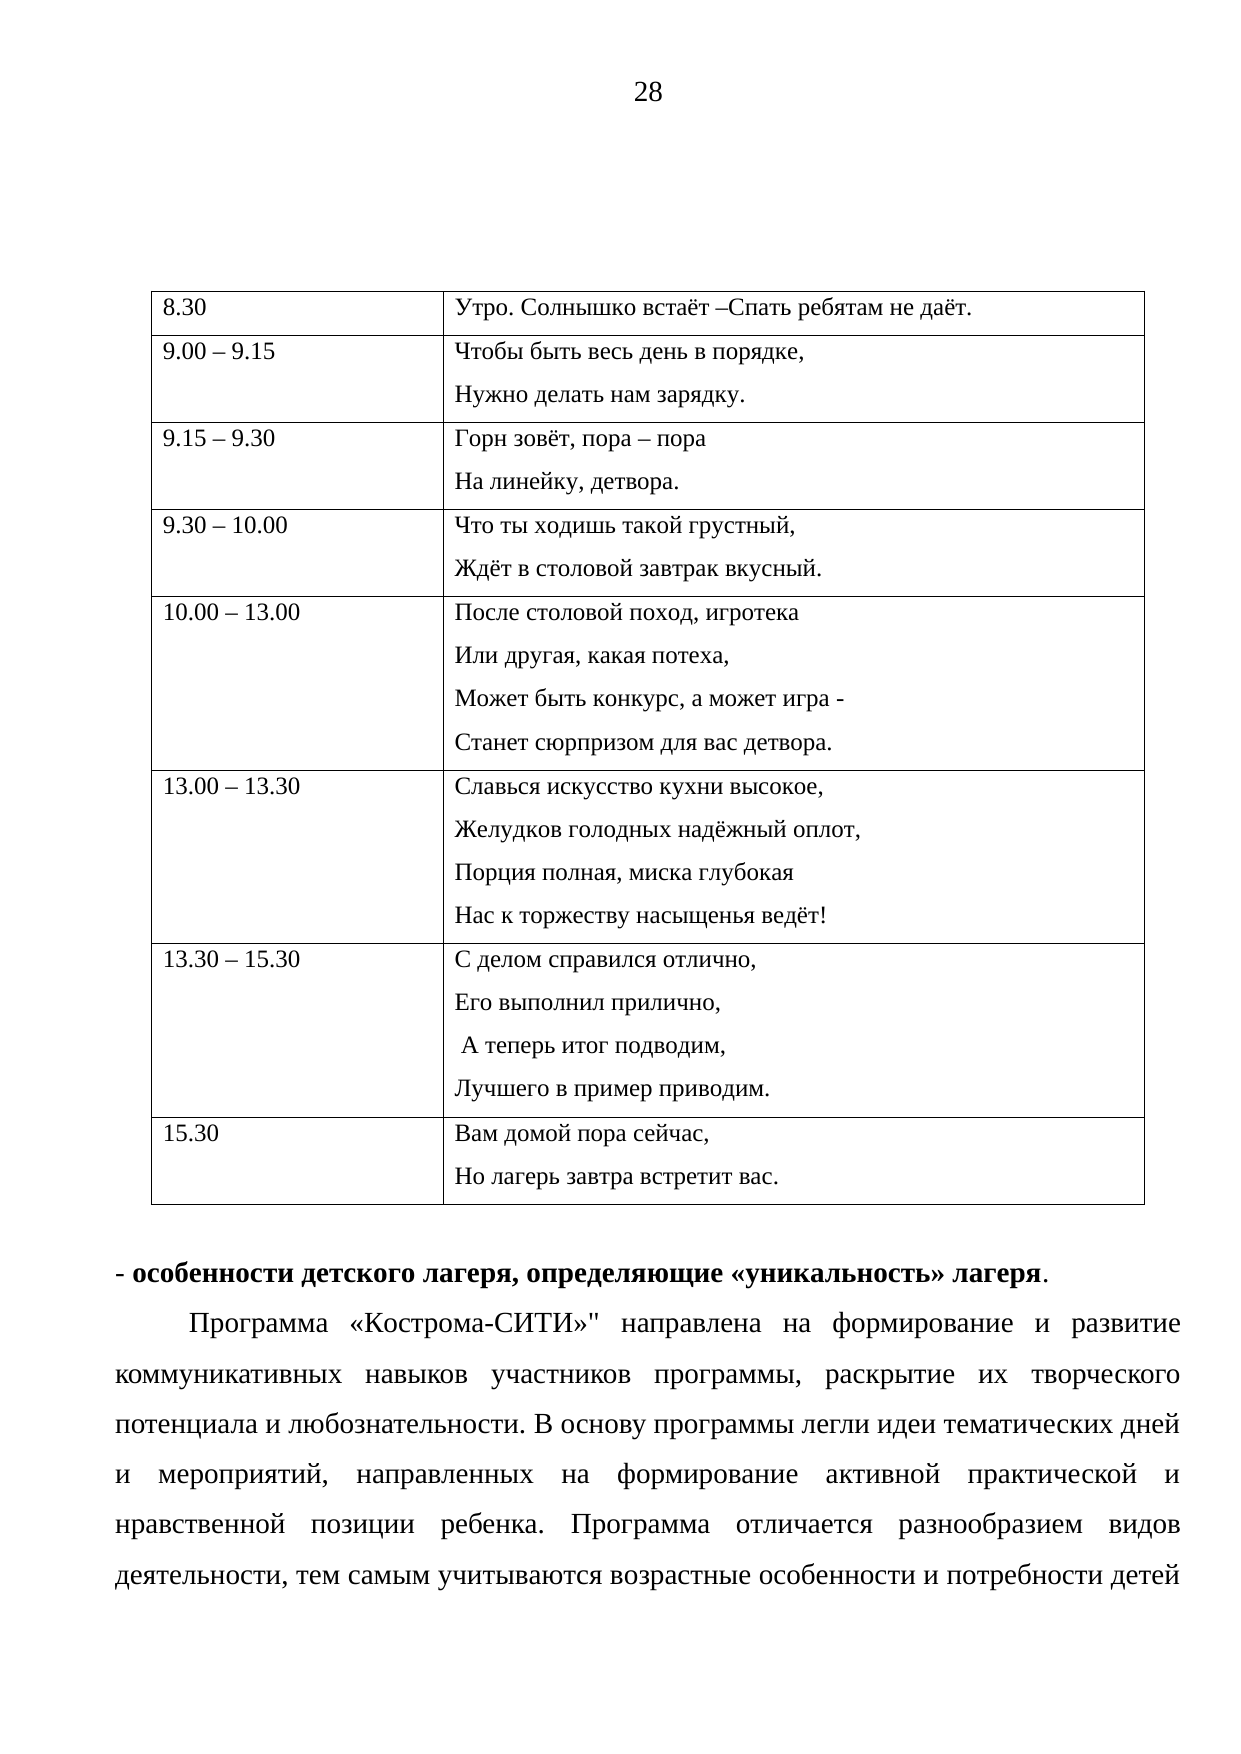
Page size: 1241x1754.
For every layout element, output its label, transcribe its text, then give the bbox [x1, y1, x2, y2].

table_cell Горн зовёт, пора – пора На линейку, детвора. [444, 423, 1144, 509]
text - особенности детского лагеря, определяющие «уникальность» лагеря. [115, 1255, 1181, 1289]
table_cell Что ты ходишь такой грустный, Ждёт в столовой завтрак вкусный. [444, 510, 1144, 596]
table_cell Вам домой пора сейчас, Но лагерь завтра встретит вас. [444, 1118, 1144, 1204]
table_cell Славься искусство кухни высокое, Желудков голодных надёжный оплот, Порция полная, миска глубокая Нас к торжеству насыщенья ведёт! [444, 771, 1144, 943]
table_cell Чтобы быть весь день в порядке, Нужно делать нам зарядку. [444, 336, 1144, 422]
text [115, 1305, 1181, 1591]
table_cell 15.30 [152, 1118, 443, 1204]
table_header 8.30 [152, 292, 443, 335]
table_cell 9.15 – 9.30 [152, 423, 443, 509]
table_cell 13.00 – 13.30 [152, 771, 443, 943]
table_cell После столовой поход, игротека Или другая, какая потеха, Может быть конкурс, а может игра - Станет сюрпризом для вас детвора. [444, 597, 1144, 770]
table_cell 10.00 – 13.00 [152, 597, 443, 770]
table_header Утро. Солнышко встаёт –Спать ребятам не даёт. [444, 292, 1144, 335]
table_cell С делом справился отлично, Его выполнил прилично, А теперь итог подводим, Лучшего в пример приводим. [444, 944, 1144, 1117]
table_cell 9.30 – 10.00 [152, 510, 443, 596]
table_cell 13.30 – 15.30 [152, 944, 443, 1117]
table_cell 9.00 – 9.15 [152, 336, 443, 422]
